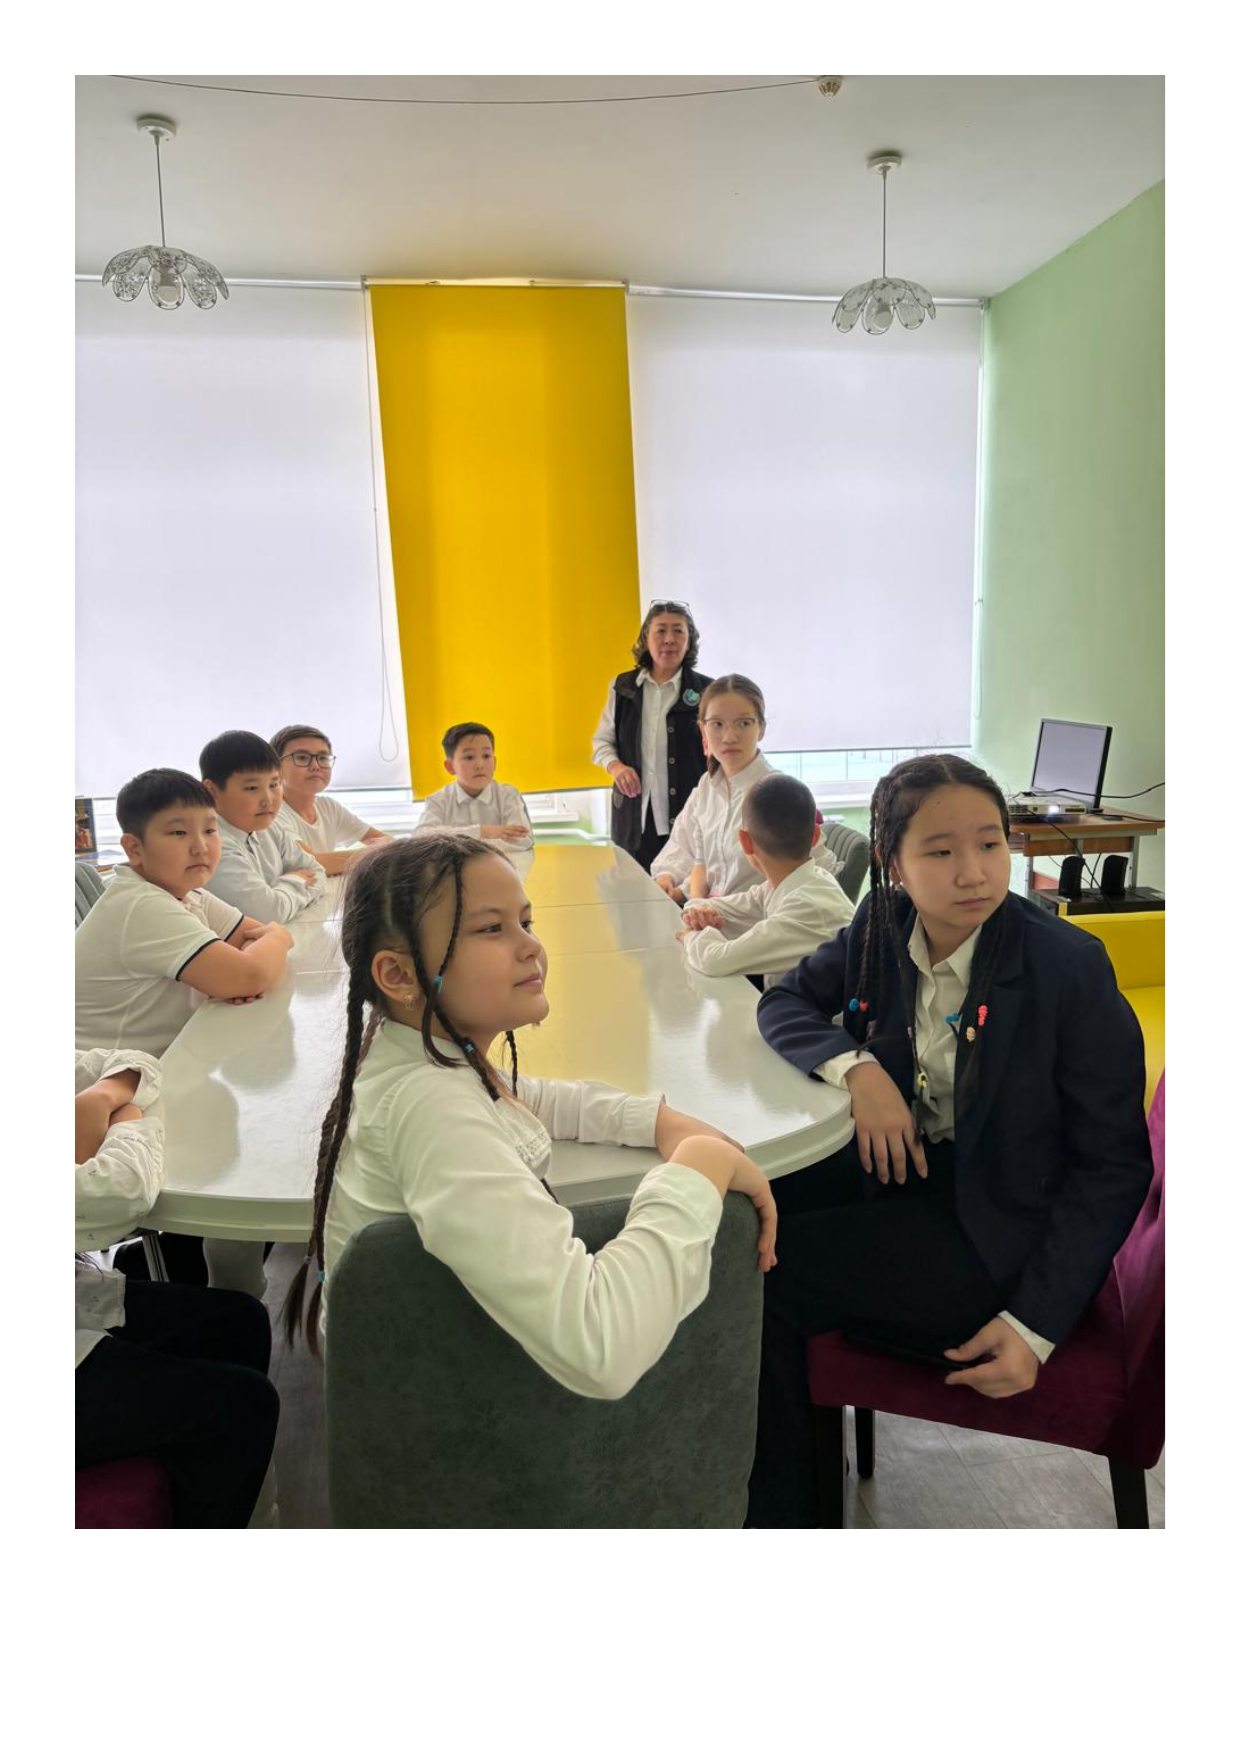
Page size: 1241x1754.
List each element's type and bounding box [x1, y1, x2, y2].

picture [75, 75, 1166, 1529]
